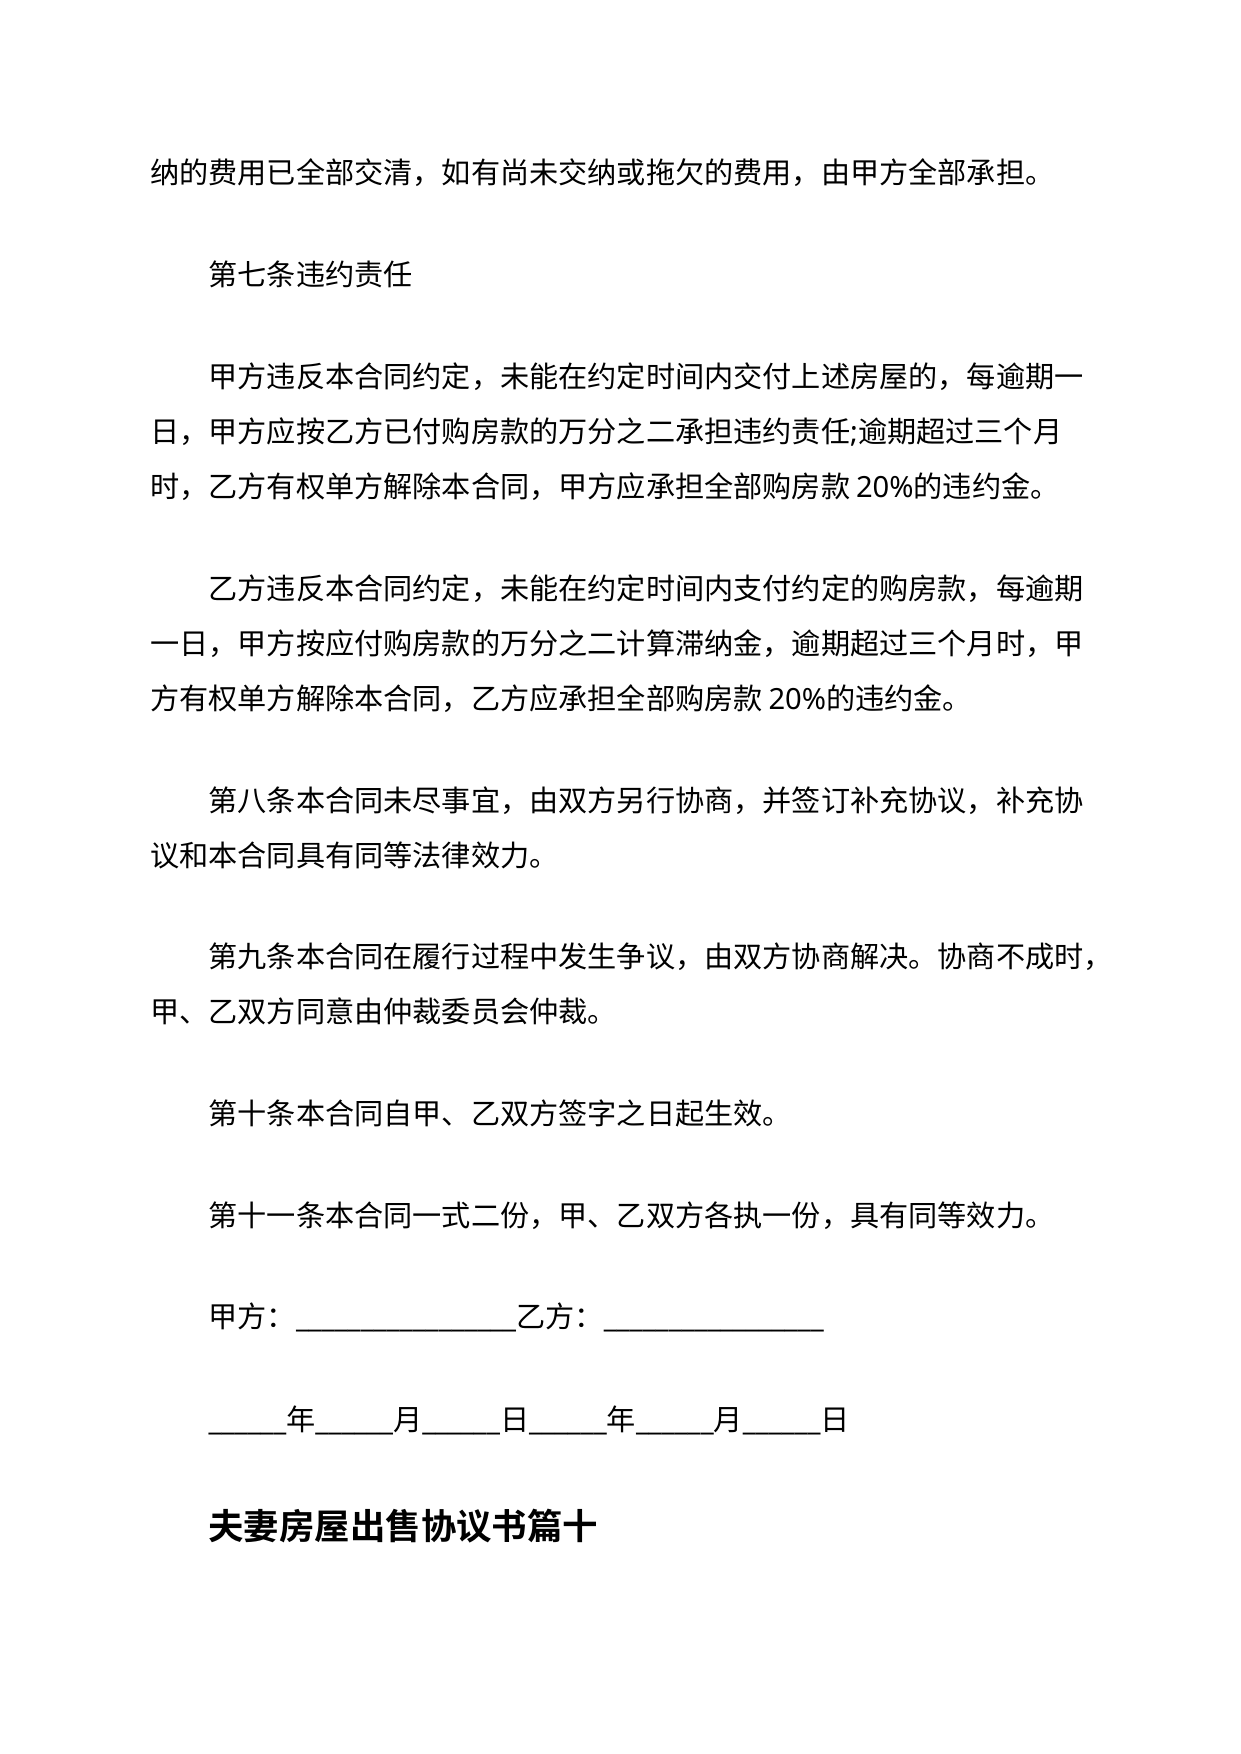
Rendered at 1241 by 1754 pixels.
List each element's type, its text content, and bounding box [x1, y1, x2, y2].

text 甲方：_________________乙方：_________________ [150, 1294, 1090, 1336]
text 第十条本合同自甲、乙双方签字之日起生效。 [150, 1091, 1090, 1133]
text 夫妻房屋出售协议书篇十 [150, 1498, 1090, 1549]
text 第十一条本合同一式二份，甲、乙双方各执一份，具有同等效力。 [150, 1192, 1090, 1234]
text ______年______月______日______年______月______日 [150, 1396, 1090, 1438]
text 第八条本合同未尽事宜，由双方另行协商，并签订补充协议，补充协议和本合同具有同等法律效力。 [150, 777, 1090, 874]
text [150, 150, 1090, 192]
text 甲方违反本合同约定，未能在约定时间内交付上述房屋的，每逾期一日，甲方应按乙方已付购房款的万分之二承担违约责任;逾期超过三个月时，乙方有权单方解除本合同，甲方应承担全部购房款20%的违约金。 [150, 353, 1090, 506]
text 第九条本合同在履行过程中发生争议，由双方协商解决。协商不成时，甲、乙双方同意由仲裁委员会仲裁。 [150, 934, 1090, 1031]
text 第七条违约责任 [150, 252, 1090, 294]
text 乙方违反本合同约定，未能在约定时间内支付约定的购房款，每逾期一日，甲方按应付购房款的万分之二计算滞纳金，逾期超过三个月时，甲方有权单方解除本合同，乙方应承担全部购房款20%的违约金。 [150, 565, 1090, 718]
